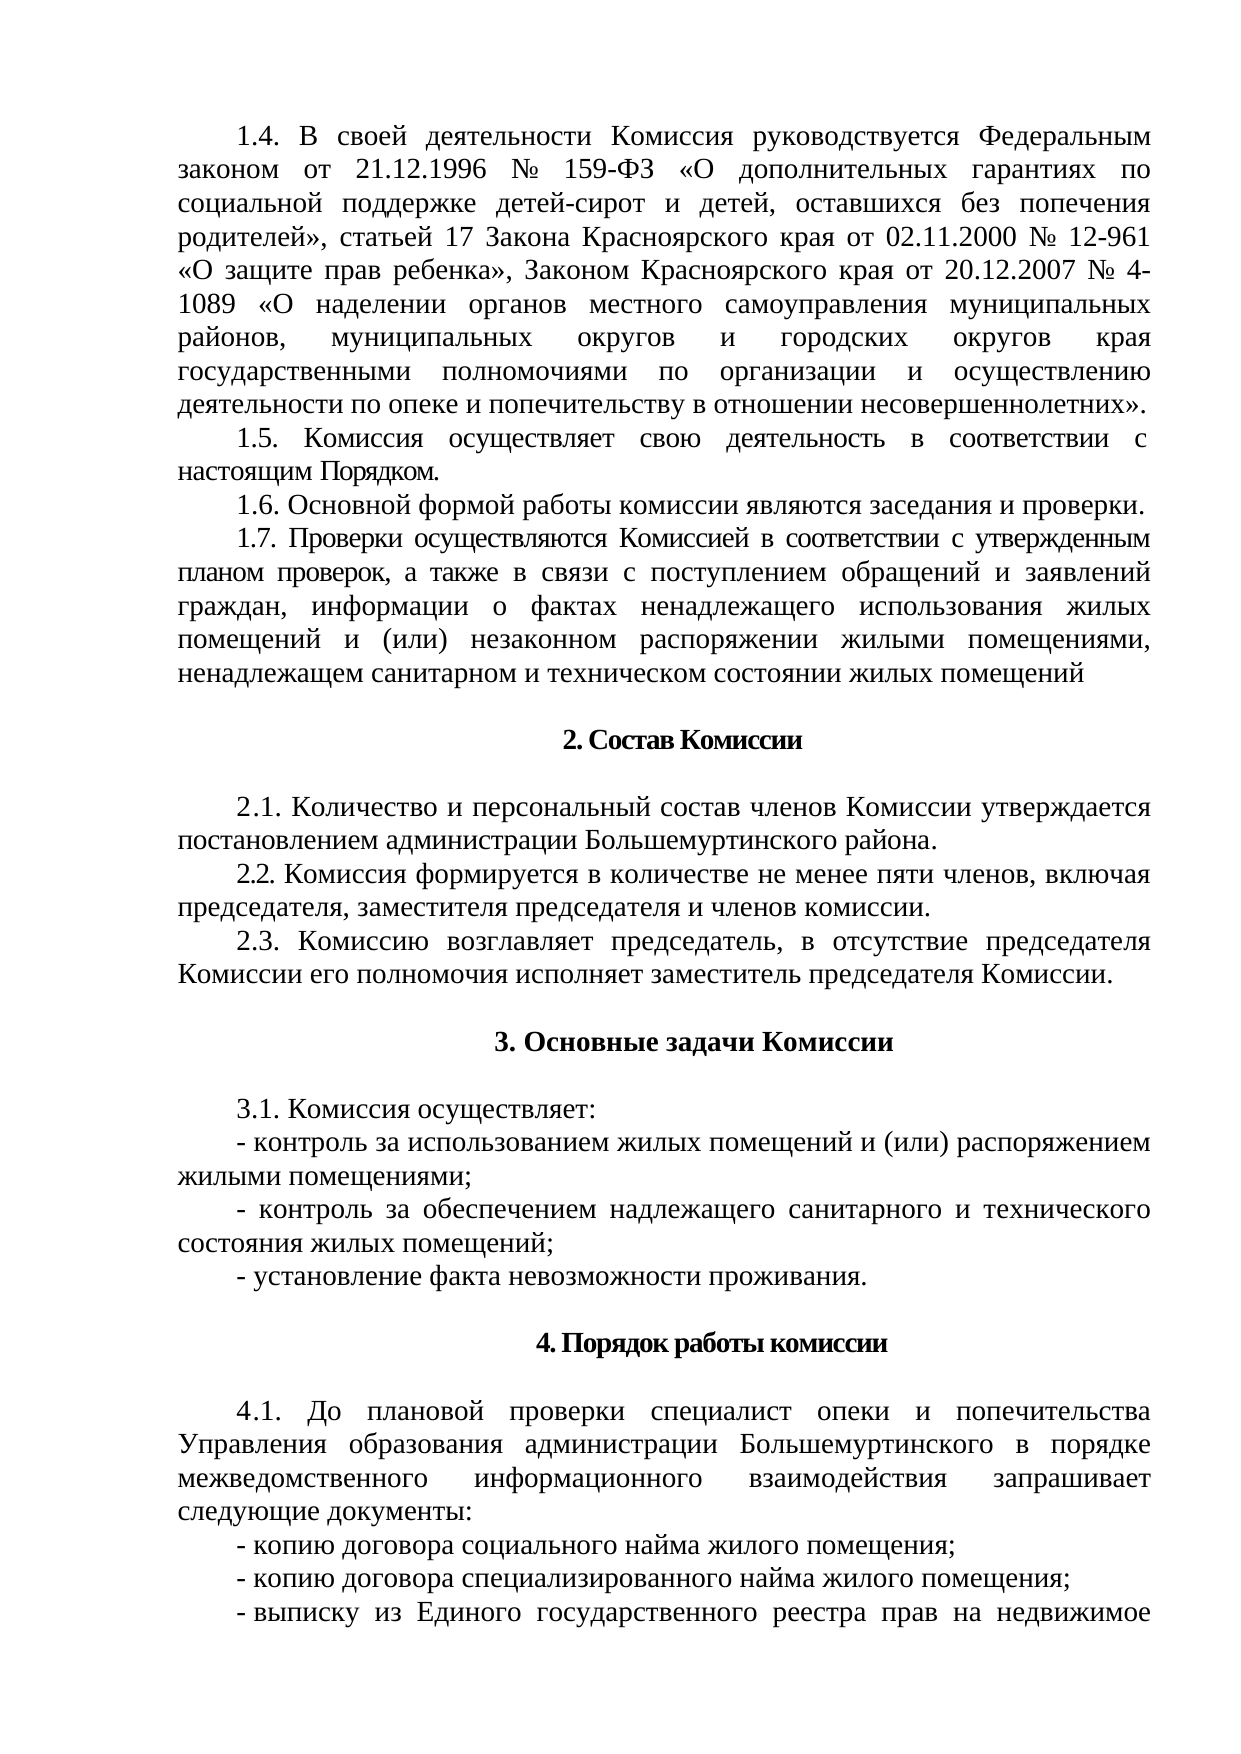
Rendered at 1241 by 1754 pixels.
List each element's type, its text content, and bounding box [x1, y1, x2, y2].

text - контроль за использованием жилых помещений и (или) распоряжением жилыми помещениями; [177, 1124, 1152, 1191]
text - копию договора специализированного найма жилого помещения; [236, 1560, 1152, 1594]
text 1.6. Основной формой работы комиссии являются заседания и проверки. [177, 487, 1151, 521]
text - копию договора социального найма жилого помещения; [236, 1527, 1152, 1560]
text - установление факта невозможности проживания. [177, 1258, 1152, 1292]
text 3.1. Комиссия осуществляет: [177, 1091, 1152, 1124]
text 1.5. Комиссия осуществляет свою деятельность в соответствии с настоящим Порядком. [177, 420, 1148, 487]
text 2.1. Количество и персональный состав членов Комиссии утверждается постановлением администрации Большемуртинского района. [177, 789, 1152, 856]
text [177, 1594, 1152, 1627]
text 1.7. Проверки осуществляются Комиссией в соответствии с утвержденным планом проверок, а также в связи с поступлением обращений и заявлений граждан, информации о фактах ненадлежащего использования жилых помещений и (или) незаконном распоряжении жилыми помещениями, ненадлежащем санитарном и техническом состоянии жилых помещений [177, 521, 1152, 688]
text 4.1. До плановой проверки специалист опеки и попечительства Управления образования администрации Большемуртинского в порядке межведомственного информационного взаимодействия запрашивает следующие документы: [177, 1393, 1152, 1527]
text 2.3. Комиссию возглавляет председатель, в отсутствие председателя Комиссии его полномочия исполняет заместитель председателя Комиссии. [177, 923, 1152, 990]
text 1.4. В своей деятельности Комиссия руководствуется Федеральным законом от 21.12.1996 № 159-ФЗ «О дополнительных гарантиях по социальной поддержке детей-сирот и детей, оставшихся без попечения родителей», статьей 17 Закона Красноярского края от 02.11.2000 № 12-961 «О защите прав ребенка», Законом Красноярского края от 20.12.2007 № 4-1089 «О наделении органов местного самоуправления муниципальных районов, муниципальных округов и городских округов края государственными полномочиями по организации и осуществлению деятельности по опеке и попечительству в отношении несовершеннолетних». [177, 118, 1152, 420]
text 2.2. Комиссия формируется в количестве не менее пяти членов, включая председателя, заместителя председателя и членов комиссии. [177, 856, 1152, 923]
text 4. Порядок работы комиссии [274, 1326, 1152, 1359]
text 2. Состав Комиссии [215, 722, 1152, 755]
text 3. Основные задачи Комиссии [236, 1024, 1152, 1057]
text - контроль за обеспечением надлежащего санитарного и технического состояния жилых помещений; [177, 1191, 1152, 1258]
